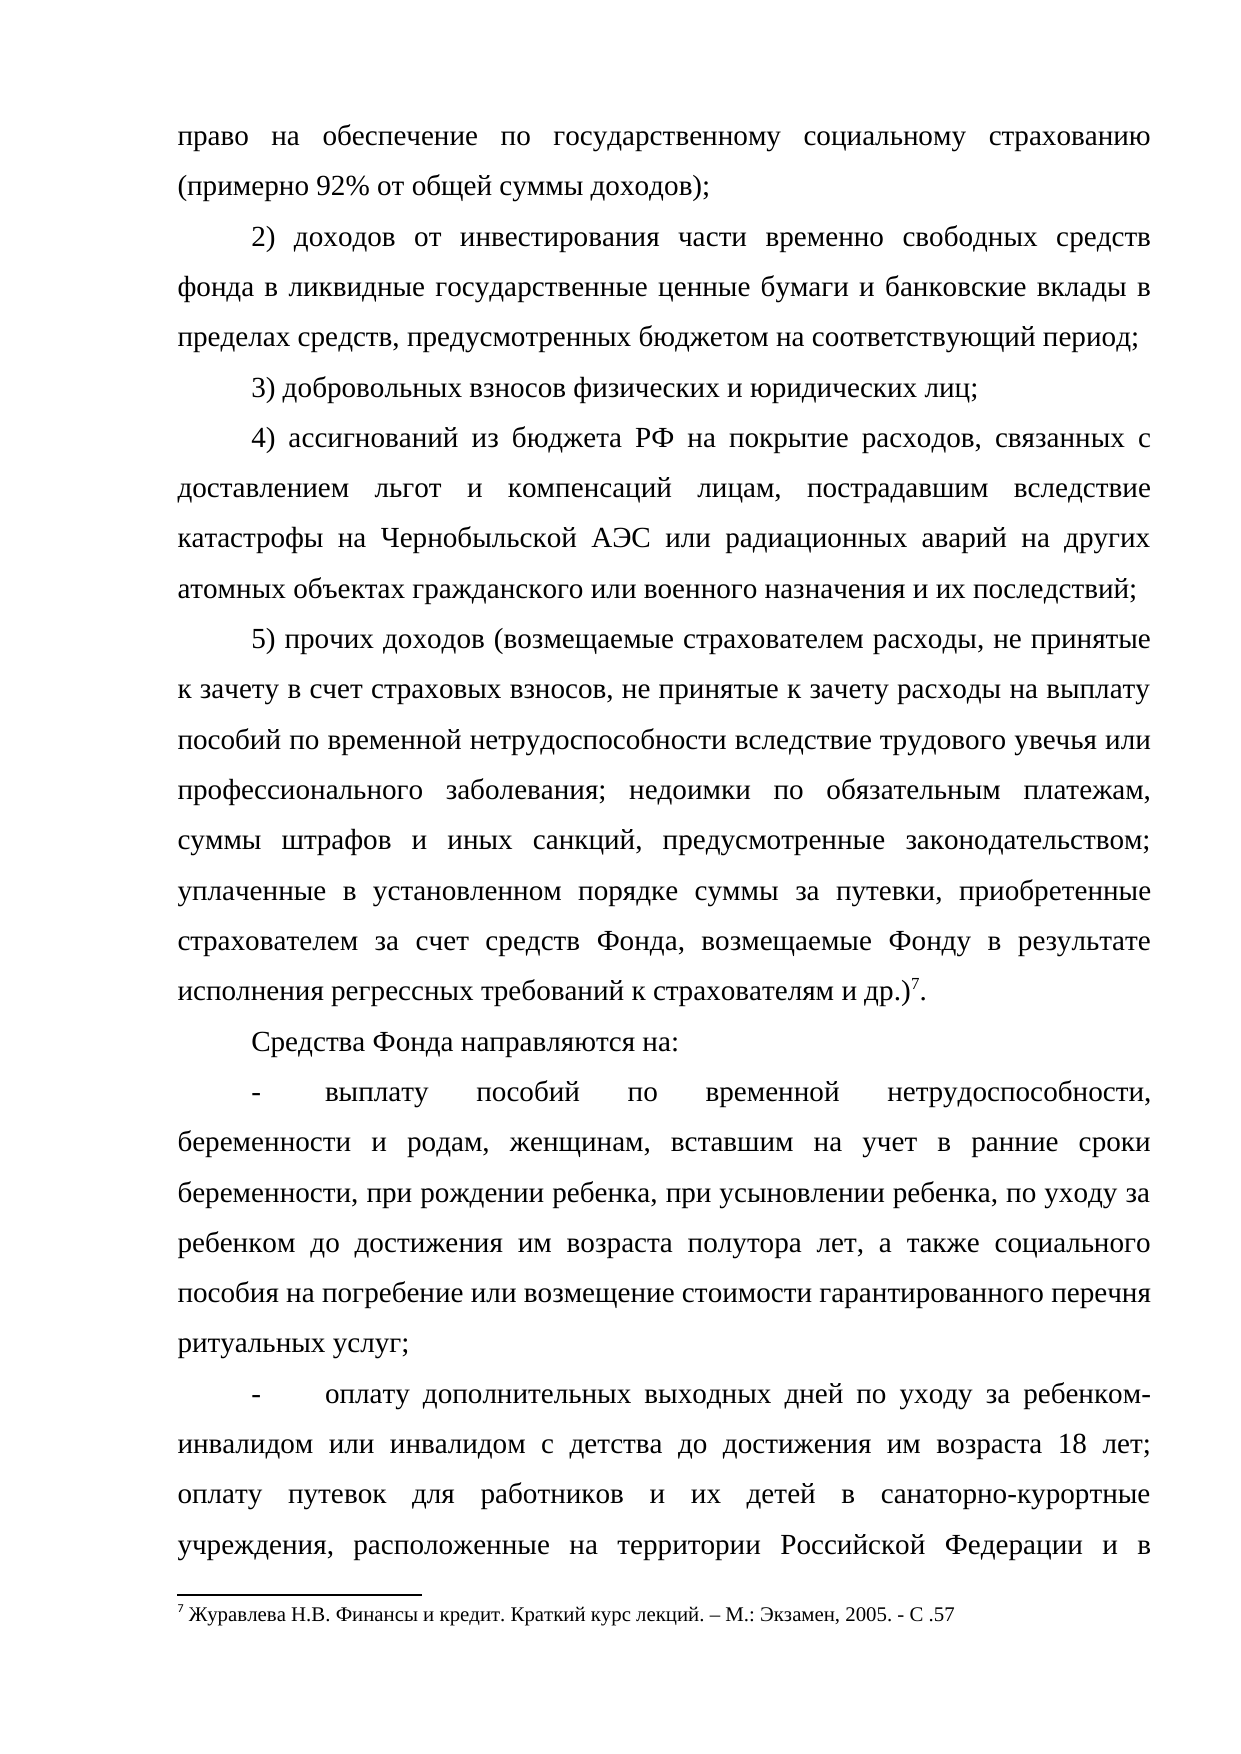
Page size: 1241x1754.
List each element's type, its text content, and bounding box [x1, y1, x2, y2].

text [177, 118, 1152, 202]
text Средства Фонда направляются на: [177, 1024, 1152, 1057]
list выплату пособий по временной нетрудоспособности, беременности и родам, женщинам, вставшим на учет в ранние сроки беременности, при рождении ребенка, при усыновлении ребенка, по уходу за ребенком до достижения им возраста полутора лет, а также социального пособия на погребение или возмещение стоимости гарантированного перечня ритуальных услуг; [177, 1074, 1152, 1359]
text 5) прочих доходов (возмещаемые страхователем расходы, не принятые к зачету в счет страховых взносов, не принятые к зачету расходы на выплату пособий по временной нетрудоспособности вследствие трудового увечья или профессионального заболевания; недоимки по обязательным платежам, суммы штрафов и иных санкций, предусмотренные законодательством; уплаченные в установленном порядке суммы за путевки, приобретенные страхователем за счет средств Фонда, возмещаемые Фонду в результате исполнения регрессных требований к страхователям и др.). [177, 621, 1152, 1007]
text 3) добровольных взносов физических и юридических лиц; [177, 370, 1152, 403]
text 2) доходов от инвестирования части временно свободных средств фонда в ликвидные государственные ценные бумаги и банковские вклады в пределах средств, предусмотренных бюджетом на соответствующий период; [177, 219, 1152, 353]
text 4) ассигнований из бюджета РФ на покрытие расходов, связанных с доставлением льгот и компенсаций лицам, пострадавшим вследствие катастрофы на Чернобыльской АЭС или радиационных аварий на других атомных объектах гражданского или военного назначения и их последствий; [177, 420, 1152, 604]
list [177, 1376, 1152, 1560]
